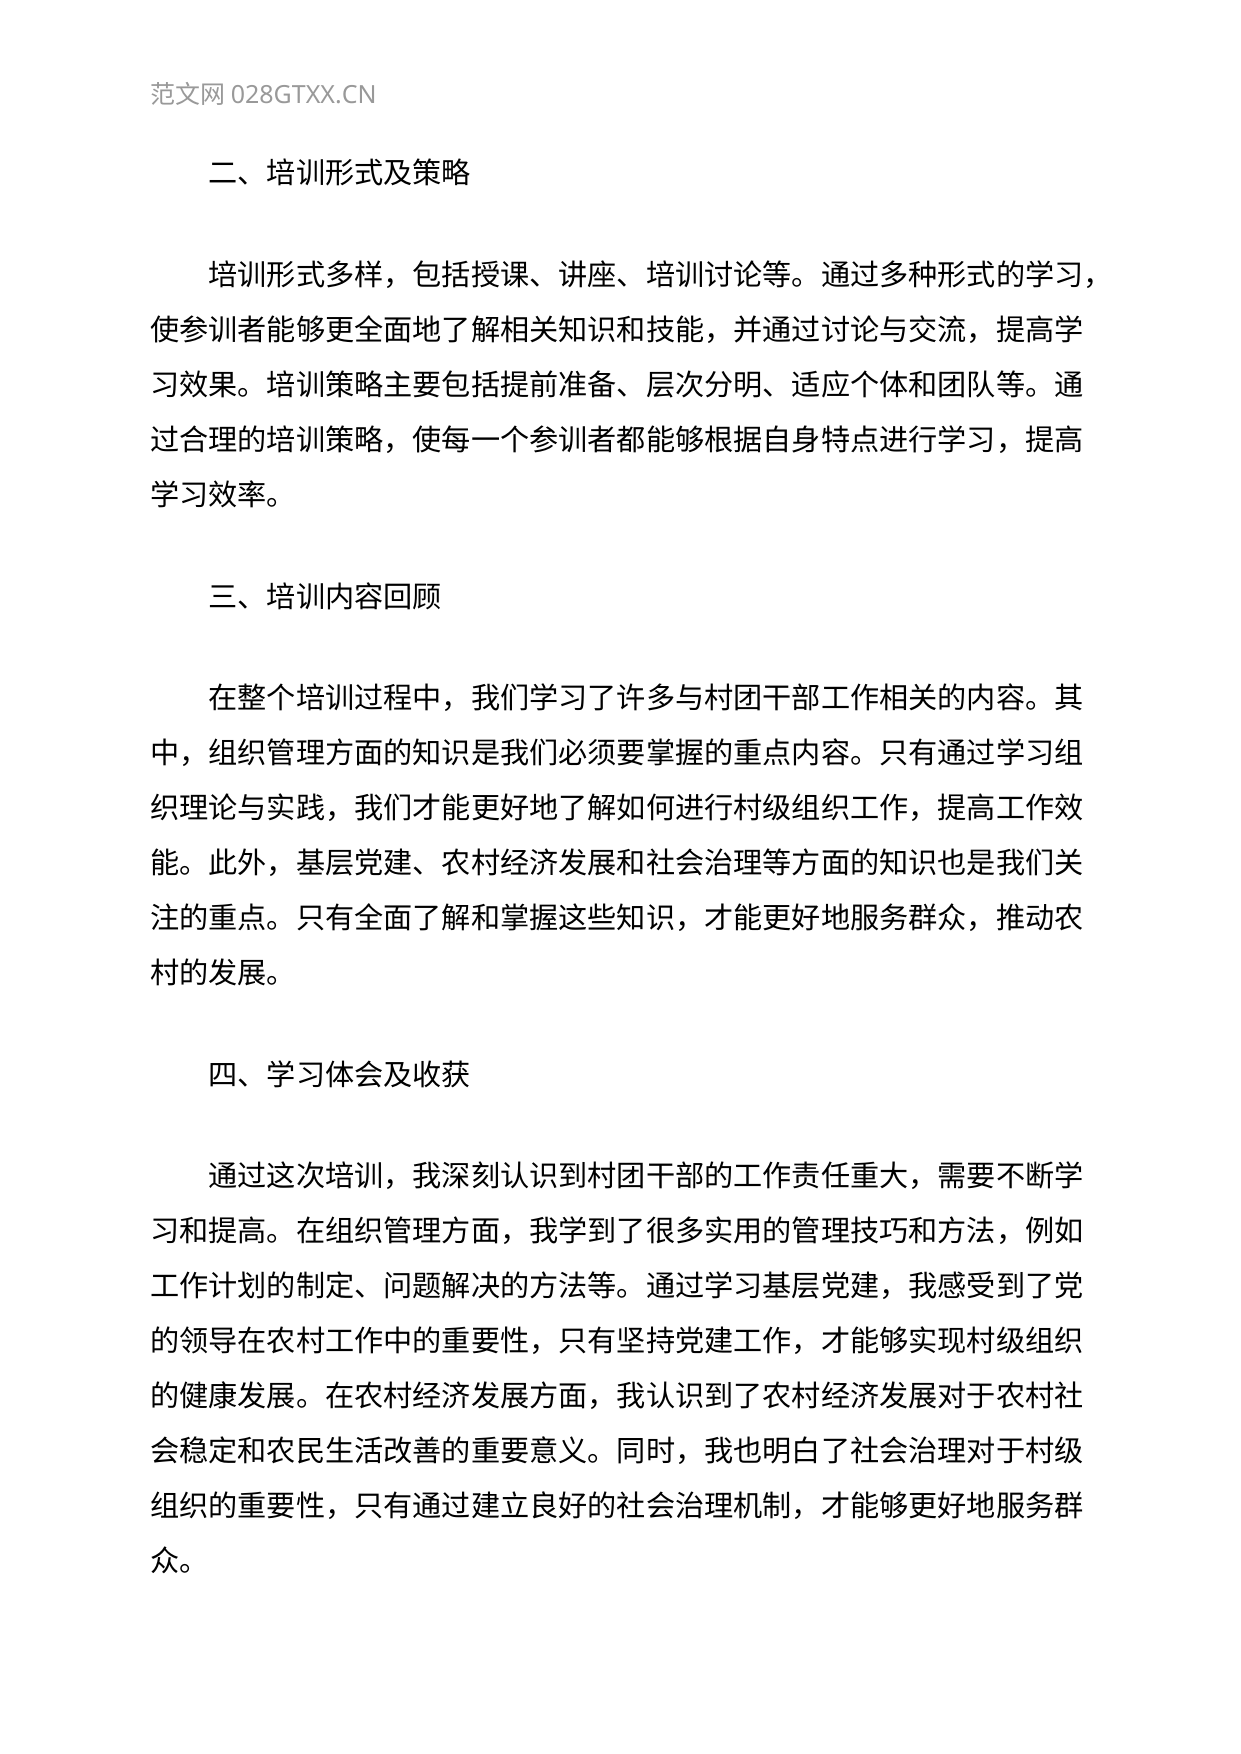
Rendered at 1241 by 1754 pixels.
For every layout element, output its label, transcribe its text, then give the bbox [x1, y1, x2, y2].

text 通过这次培训，我深刻认识到村团干部的工作责任重大，需要不断学习和提高。在组织管理方面，我学到了很多实用的管理技巧和方法，例如工作计划的制定、问题解决的方法等。通过学习基层党建，我感受到了党的领导在农村工作中的重要性，只有坚持党建工作，才能够实现村级组织的健康发展。在农村经济发展方面，我认识到了农村经济发展对于农村社会稳定和农民生活改善的重要意义。同时，我也明白了社会治理对于村级组织的重要性，只有通过建立良好的社会治理机制，才能够更好地服务群众。 [150, 1153, 1090, 1579]
text 二、培训形式及策略 [150, 150, 1090, 192]
text 四、学习体会及收获 [150, 1051, 1090, 1093]
text 培训形式多样，包括授课、讲座、培训讨论等。通过多种形式的学习，使参训者能够更全面地了解相关知识和技能，并通过讨论与交流，提高学习效果。培训策略主要包括提前准备、层次分明、适应个体和团队等。通过合理的培训策略，使每一个参训者都能够根据自身特点进行学习，提高学习效率。 [150, 252, 1090, 514]
text 在整个培训过程中，我们学习了许多与村团干部工作相关的内容。其中，组织管理方面的知识是我们必须要掌握的重点内容。只有通过学习组织理论与实践，我们才能更好地了解如何进行村级组织工作，提高工作效能。此外，基层党建、农村经济发展和社会治理等方面的知识也是我们关注的重点。只有全面了解和掌握这些知识，才能更好地服务群众，推动农村的发展。 [150, 675, 1090, 992]
text 三、培训内容回顾 [150, 573, 1090, 615]
